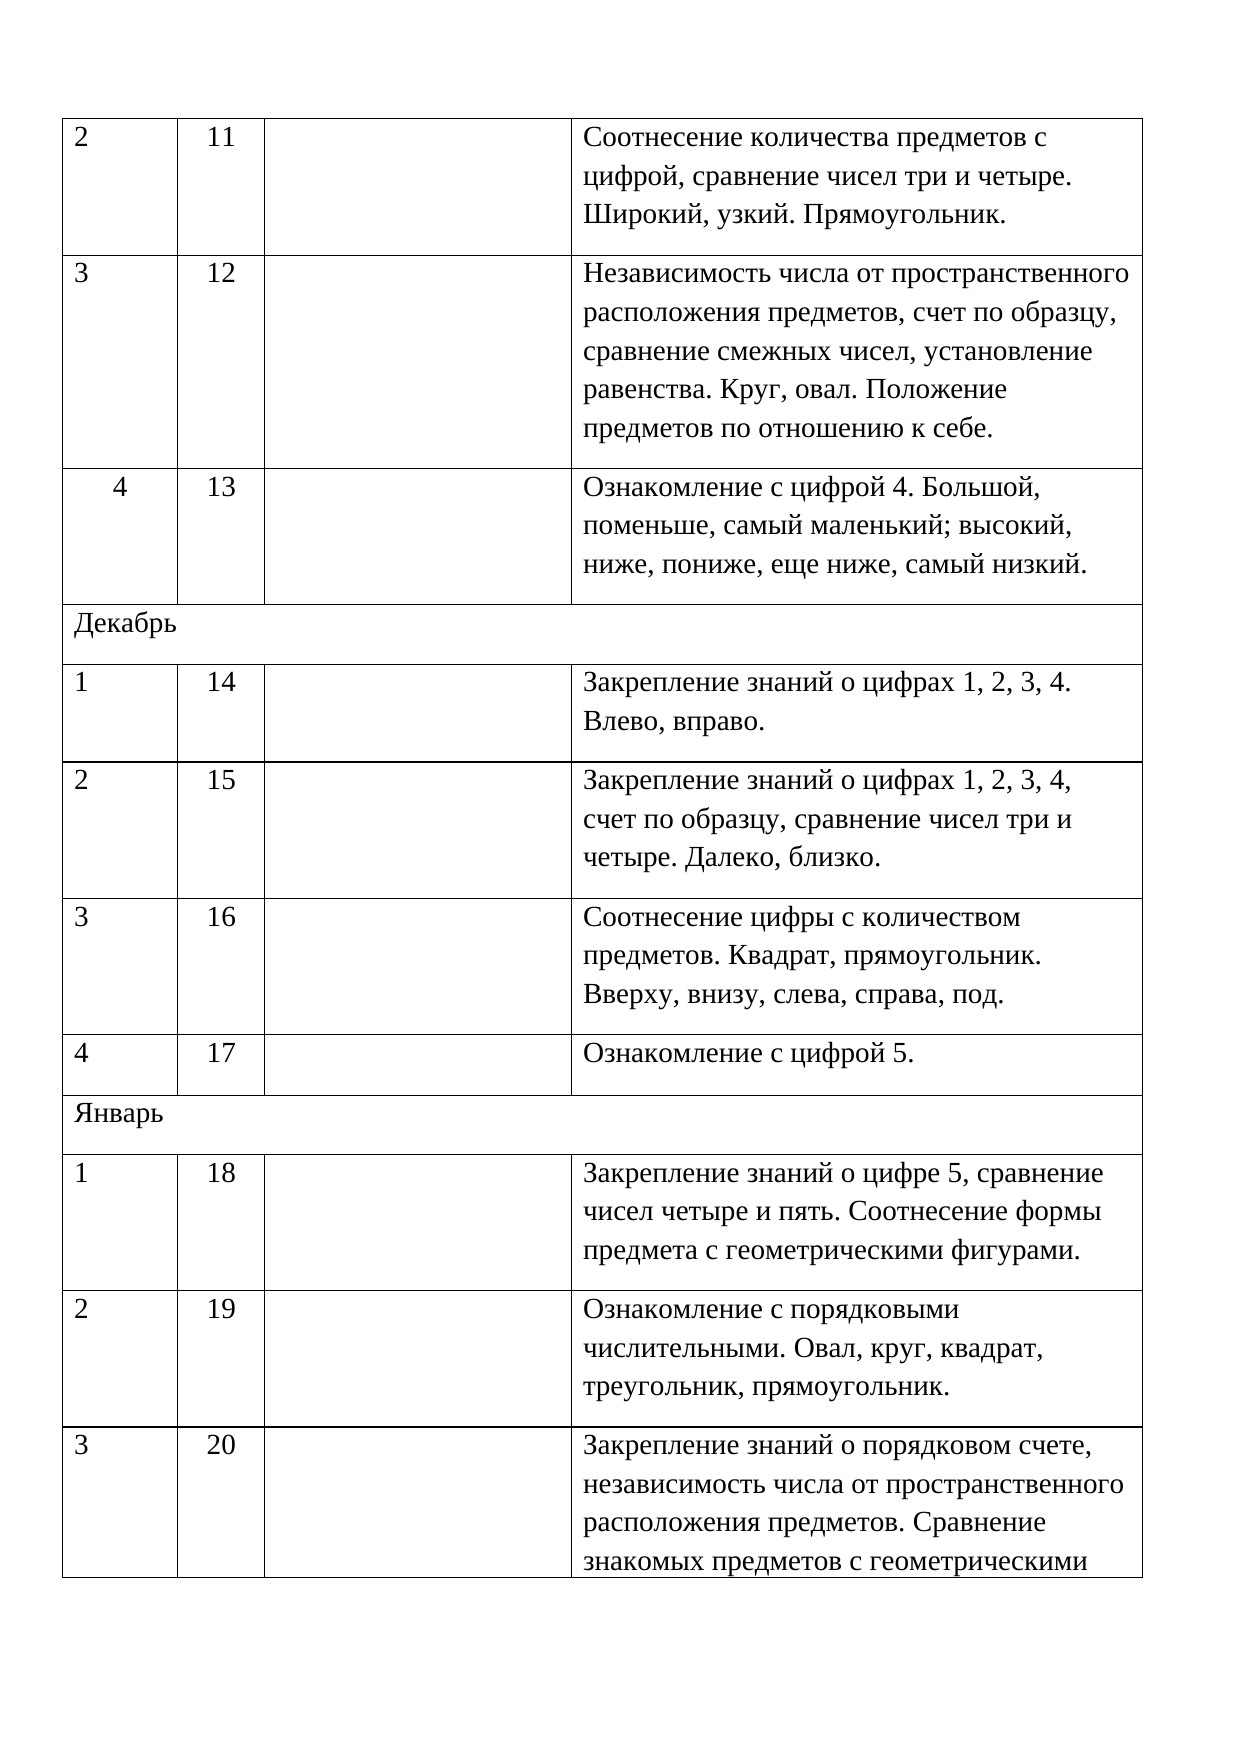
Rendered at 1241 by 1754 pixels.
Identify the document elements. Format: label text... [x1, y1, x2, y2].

table_cell 3 [63, 256, 177, 468]
table_cell 3 [63, 1428, 177, 1577]
table_cell Закрепление знаний о цифрах 1, 2, 3, 4. Влево, вправо. [572, 665, 1142, 761]
table_cell 16 [178, 899, 264, 1034]
table_cell Соотнесение количества предметов с цифрой, сравнение чисел три и четыре. Широкий, узкий. Прямоугольник. [572, 119, 1142, 254]
table_cell 1 [63, 1155, 177, 1290]
table_cell [265, 899, 571, 1034]
table_cell [265, 1428, 571, 1577]
table_cell Независимость числа от пространственного расположения предметов, счет по образцу, сравнение смежных чисел, установление равенства. Круг, овал. Положение предметов по отношению к себе. [572, 256, 1142, 468]
table_cell Ознакомление с цифрой 5. [572, 1035, 1142, 1094]
table_cell Закрепление знаний о цифрах 1, 2, 3, 4, счет по образцу, сравнение чисел три и четыре. Далеко, близко. [572, 763, 1142, 898]
table_cell [265, 469, 571, 604]
table_cell Январь [63, 1096, 1142, 1154]
table_cell 11 [178, 119, 264, 254]
table_cell Закрепление знаний о цифре 5, сравнение чисел четыре и пять. Соотнесение формы предмета с геометрическими фигурами. [572, 1155, 1142, 1290]
table_cell 4 [63, 1035, 177, 1094]
table_cell 2 [63, 1291, 177, 1426]
table_cell 19 [178, 1291, 264, 1426]
table_cell [265, 665, 571, 761]
table_cell 3 [63, 899, 177, 1034]
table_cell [572, 1428, 1142, 1577]
table_cell [265, 1291, 571, 1426]
table_cell 17 [178, 1035, 264, 1094]
table_cell [265, 763, 571, 898]
table_cell 4 [63, 469, 177, 604]
table_cell 14 [178, 665, 264, 761]
table_cell Соотнесение цифры с количеством предметов. Квадрат, прямоугольник. Вверху, внизу, слева, справа, под. [572, 899, 1142, 1034]
table_cell 13 [178, 469, 264, 604]
table_cell 18 [178, 1155, 264, 1290]
table_cell Ознакомление с порядковыми числительными. Овал, круг, квадрат, треугольник, прямоугольник. [572, 1291, 1142, 1426]
table_cell [265, 256, 571, 468]
table_cell Ознакомление с цифрой 4. Большой, поменьше, самый маленький; высокий, ниже, пониже, еще ниже, самый низкий. [572, 469, 1142, 604]
table_cell [265, 1035, 571, 1094]
table_cell Декабрь [63, 605, 1142, 663]
table_cell [265, 119, 571, 254]
table_cell 2 [63, 763, 177, 898]
table_cell 1 [63, 665, 177, 761]
table_cell 15 [178, 763, 264, 898]
table_cell 12 [178, 256, 264, 468]
table_cell 2 [63, 119, 177, 254]
table_cell 20 [178, 1428, 264, 1577]
table_cell [265, 1155, 571, 1290]
